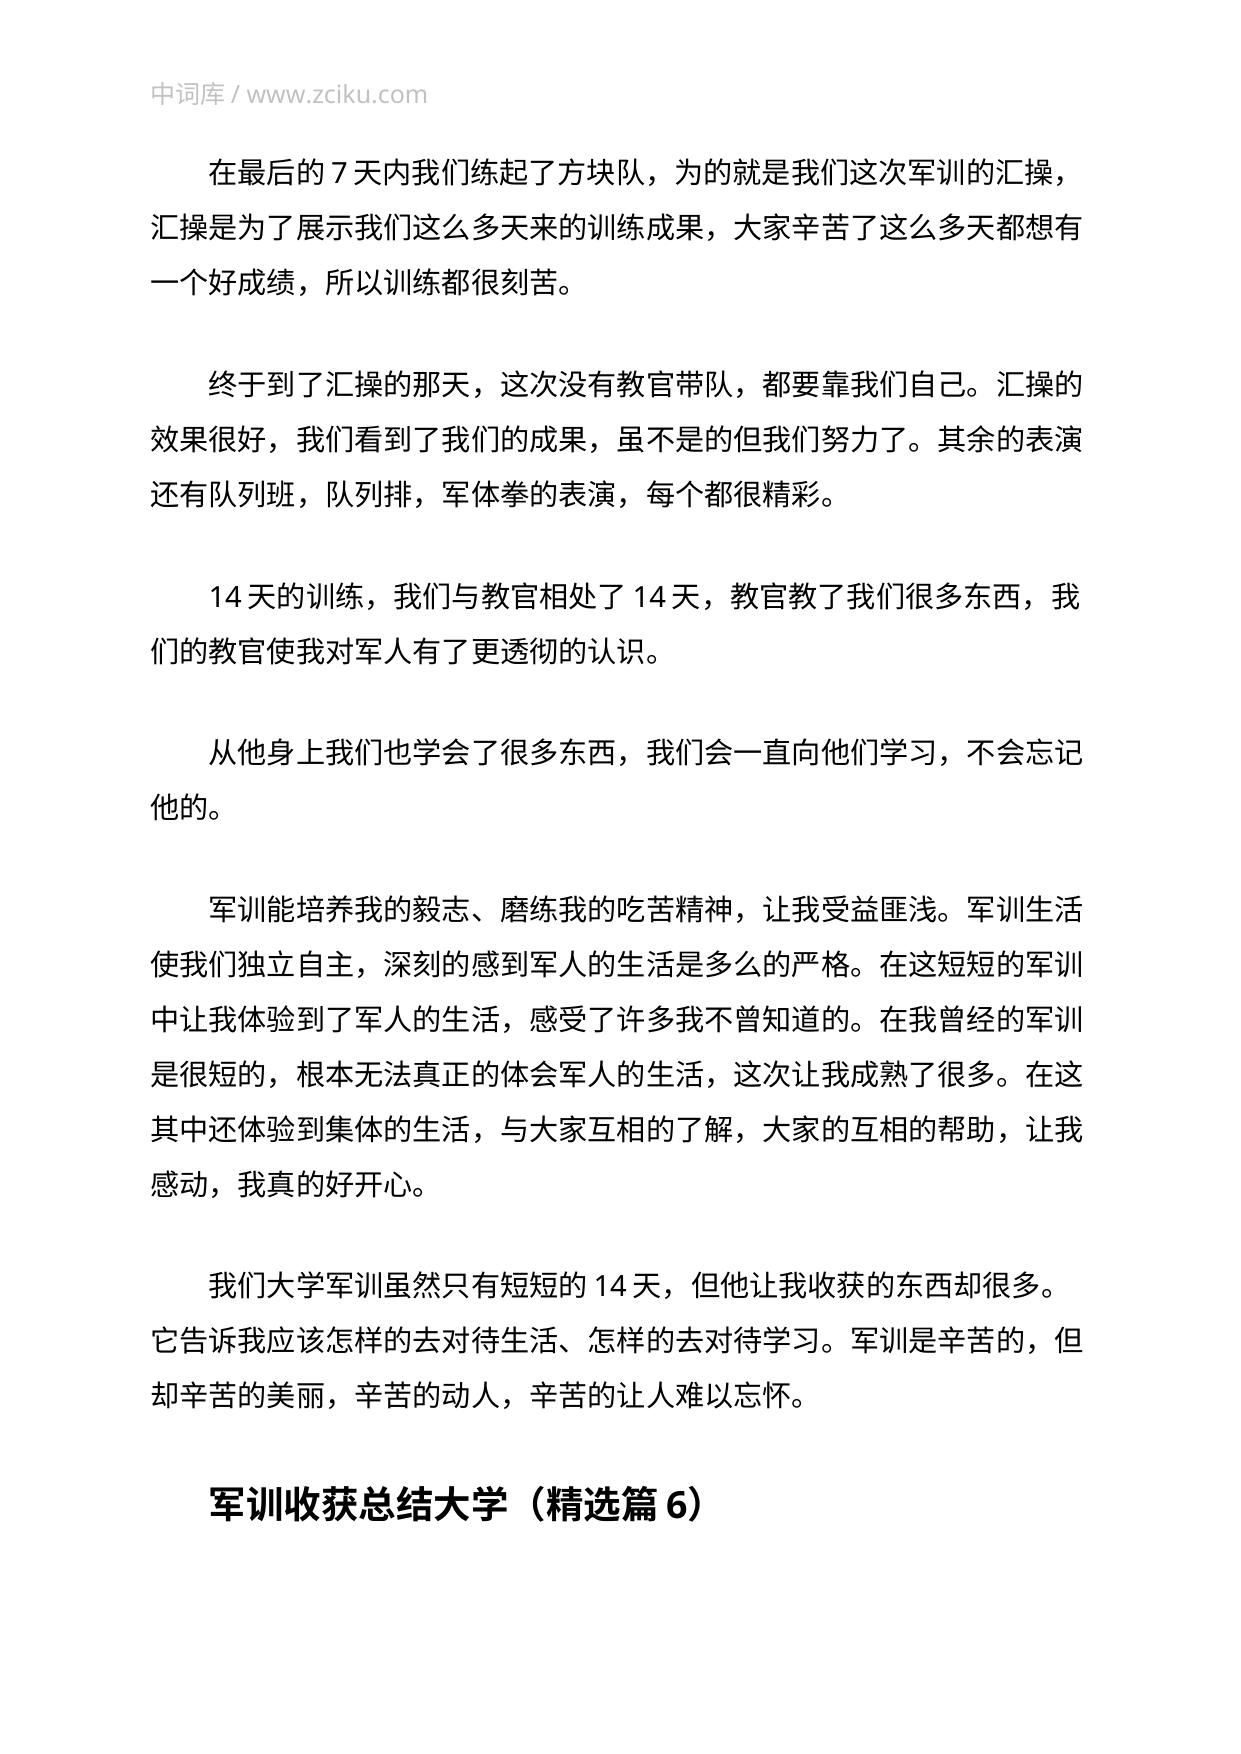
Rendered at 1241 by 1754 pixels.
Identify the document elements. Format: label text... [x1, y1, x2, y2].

text 军训能培养我的毅志、磨练我的吃苦精神，让我受益匪浅。军训生活使我们独立自主，深刻的感到军人的生活是多么的严格。在这短短的军训中让我体验到了军人的生活，感受了许多我不曾知道的。在我曾经的军训是很短的，根本无法真正的体会军人的生活，这次让我成熟了很多。在这其中还体验到集体的生活，与大家互相的了解，大家的互相的帮助，让我感动，我真的好开心。 [150, 887, 1090, 1203]
text 14天的训练，我们与教官相处了14天，教官教了我们很多东西，我们的教官使我对军人有了更透彻的认识。 [150, 573, 1090, 671]
text 从他身上我们也学会了很多东西，我们会一直向他们学习，不会忘记他的。 [150, 730, 1090, 827]
text 军训收获总结大学（精选篇6） [150, 1474, 1090, 1529]
text 我们大学军训虽然只有短短的14天，但他让我收获的东西却很多。它告诉我应该怎样的去对待生活、怎样的去对待学习。军训是辛苦的，但却辛苦的美丽，辛苦的动人，辛苦的让人难以忘怀。 [150, 1263, 1090, 1415]
text 终于到了汇操的那天，这次没有教官带队，都要靠我们自己。汇操的效果很好，我们看到了我们的成果，虽不是的但我们努力了。其余的表演还有队列班，队列排，军体拳的表演，每个都很精彩。 [150, 362, 1090, 514]
text 在最后的7天内我们练起了方块队，为的就是我们这次军训的汇操，汇操是为了展示我们这么多天来的训练成果，大家辛苦了这么多天都想有一个好成绩，所以训练都很刻苦。 [150, 150, 1090, 302]
